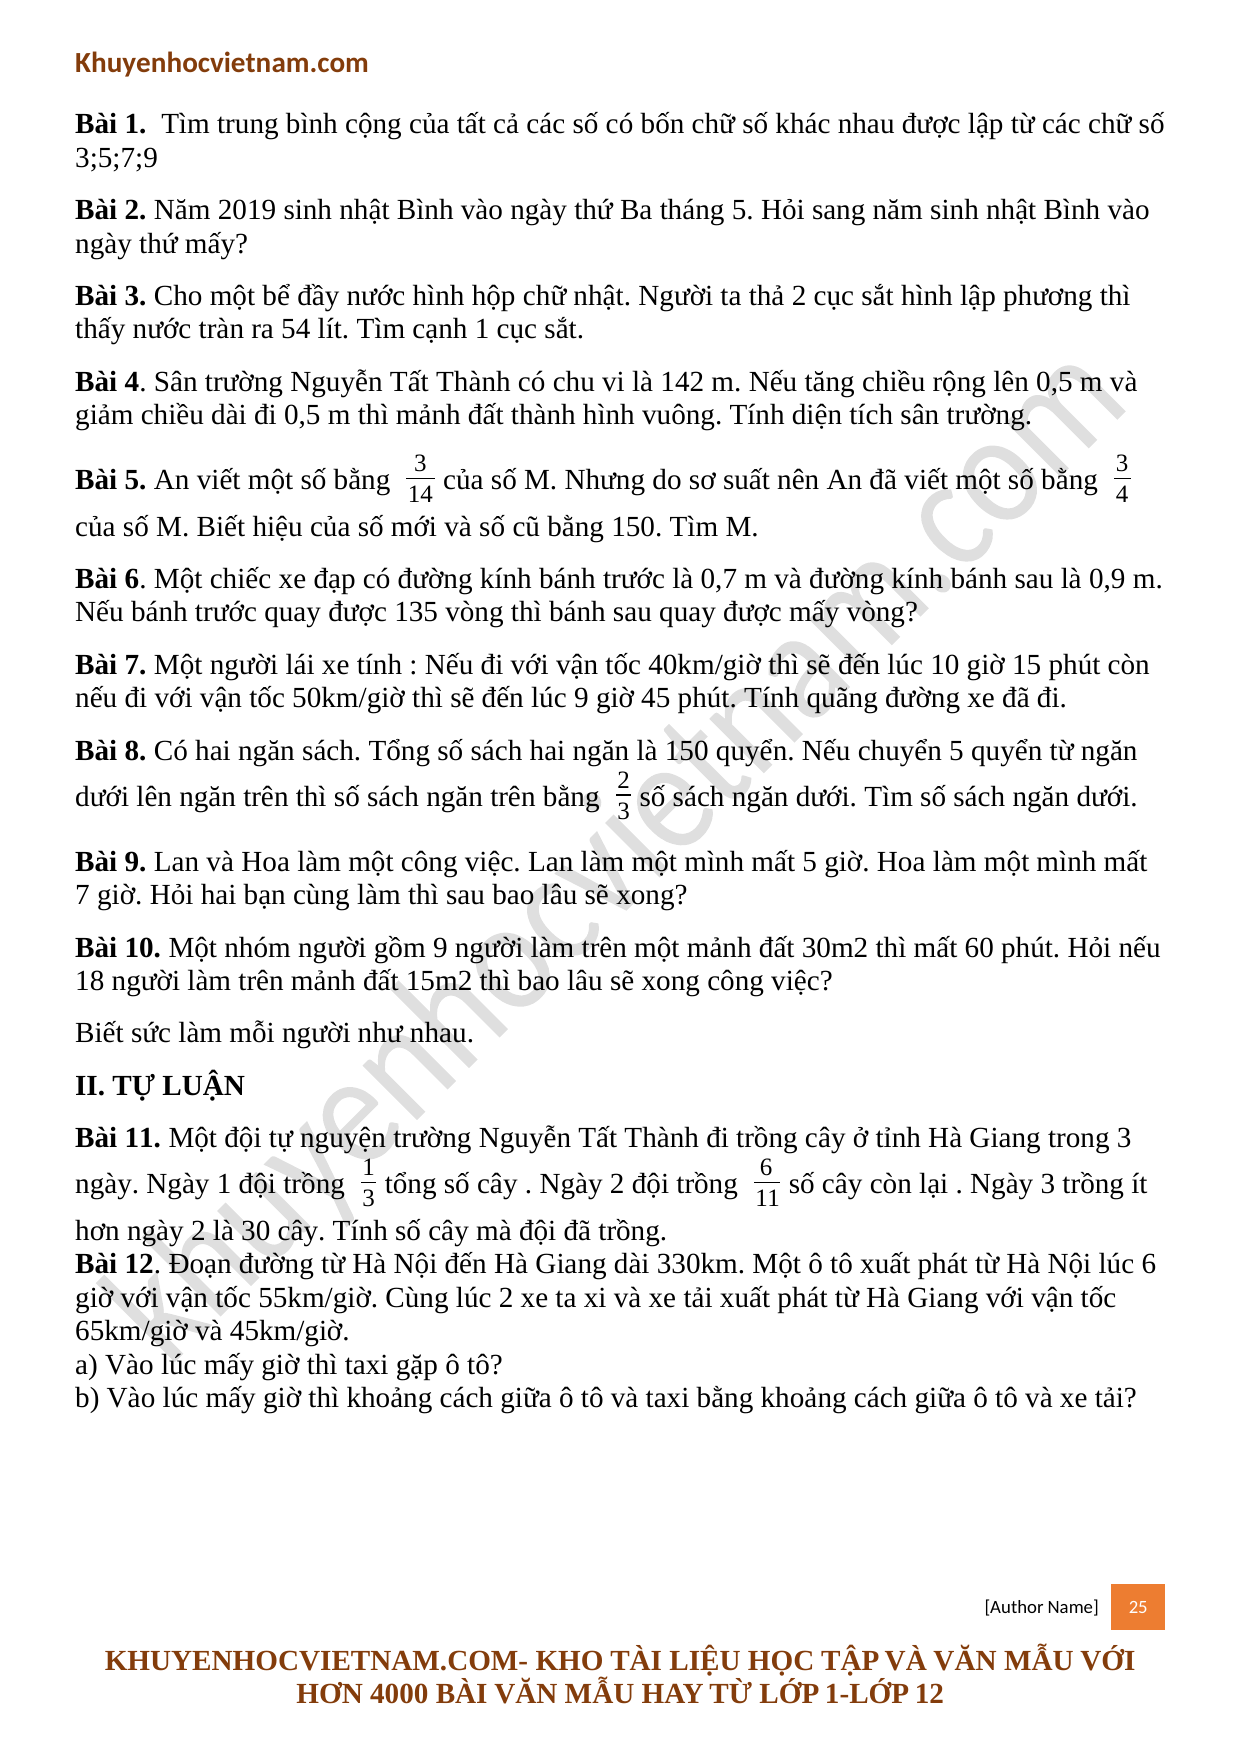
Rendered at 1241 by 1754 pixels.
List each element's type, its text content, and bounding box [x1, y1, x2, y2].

text Bài 8. Có hai ngăn sách. Tổng số sách hai ngăn là 150 quyển. Nếu chuyển 5 quyển từ ngăn dưới lên ngăn trên thì số sách ngăn trên bằng số sách ngăn dưới. Tìm số sách ngăn dưới. [75, 733, 1165, 825]
text Bài 10. Một nhóm người gồm 9 người làm trên một mảnh đất 30m2 thì mất 60 phút. Hỏi nếu 18 người làm trên mảnh đất 15m2 thì bao lâu sẽ xong công việc? [75, 930, 1165, 997]
text Bài 4. Sân trường Nguyễn Tất Thành có chu vi là 142 m. Nếu tăng chiều rộng lên 0,5 m và giảm chiều dài đi 0,5 m thì mảnh đất thành hình vuông. Tính diện tích sân trường. [75, 364, 1165, 431]
text Bài 1. Tìm trung bình cộng của tất cả các số có bốn chữ số khác nhau được lập từ các chữ số 3;5;7;9 [75, 106, 1165, 173]
text Bài 9. Lan và Hoa làm một công việc. Lan làm một mình mất 5 giờ. Hoa làm một mình mất 7 giờ. Hỏi hai bạn cùng làm thì sau bao lâu sẽ xong? [75, 844, 1165, 911]
text II. TỰ LUẬN [75, 1068, 1165, 1101]
text Bài 3. Cho một bể đầy nước hình hộp chữ nhật. Người ta thả 2 cục sắt hình lập phương thì thấy nước tràn ra 54 lít. Tìm cạnh 1 cục sắt. [75, 278, 1165, 345]
text Bài 11. Một đội tự nguyện trường Nguyễn Tất Thành đi trồng cây ở tỉnh Hà Giang trong 3 ngày. Ngày 1 đội trồng tổng số cây . Ngày 2 đội trồng số cây còn lại . Ngày 3 trồng ít hơn ngày 2 là 30 cây. Tính số cây mà đội đã trồng. Bài 12. Đoạn đường từ Hà Nội đến Hà Giang dài 330km. Một ô tô xuất phát từ Hà Nội lúc 6 giờ với vận tốc 55km/giờ. Cùng lúc 2 xe ta xi và xe tải xuất phát từ Hà Giang với vận tốc 65km/giờ và 45km/giờ. a) Vào lúc mấy giờ thì taxi gặp ô tô? b) Vào lúc mấy giờ thì khoảng cách giữa ô tô và taxi bằng khoảng cách giữa ô tô và xe tải? [75, 1120, 1165, 1414]
text Biết sức làm mỗi người như nhau. [75, 1016, 1165, 1049]
text Bài 7. Một người lái xe tính : Nếu đi với vận tốc 40km/giờ thì sẽ đến lúc 10 giờ 15 phút còn nếu đi với vận tốc 50km/giờ thì sẽ đến lúc 9 giờ 45 phút. Tính quãng đường xe đã đi. [75, 647, 1165, 714]
text Bài 6. Một chiếc xe đạp có đường kính bánh trước là 0,7 m và đường kính bánh sau là 0,9 m. Nếu bánh trước quay được 135 vòng thì bánh sau quay được mấy vòng? [75, 561, 1165, 628]
text Bài 5. An viết một số bằng của số M. Nhưng do sơ suất nên An đã viết một số bằng của số M. Biết hiệu của số mới và số cũ bằng 150. Tìm M. [75, 450, 1165, 542]
text Bài 2. Năm 2019 sinh nhật Bình vào ngày thứ Ba tháng 5. Hỏi sang năm sinh nhật Bình vào ngày thứ mấy? [75, 192, 1165, 259]
